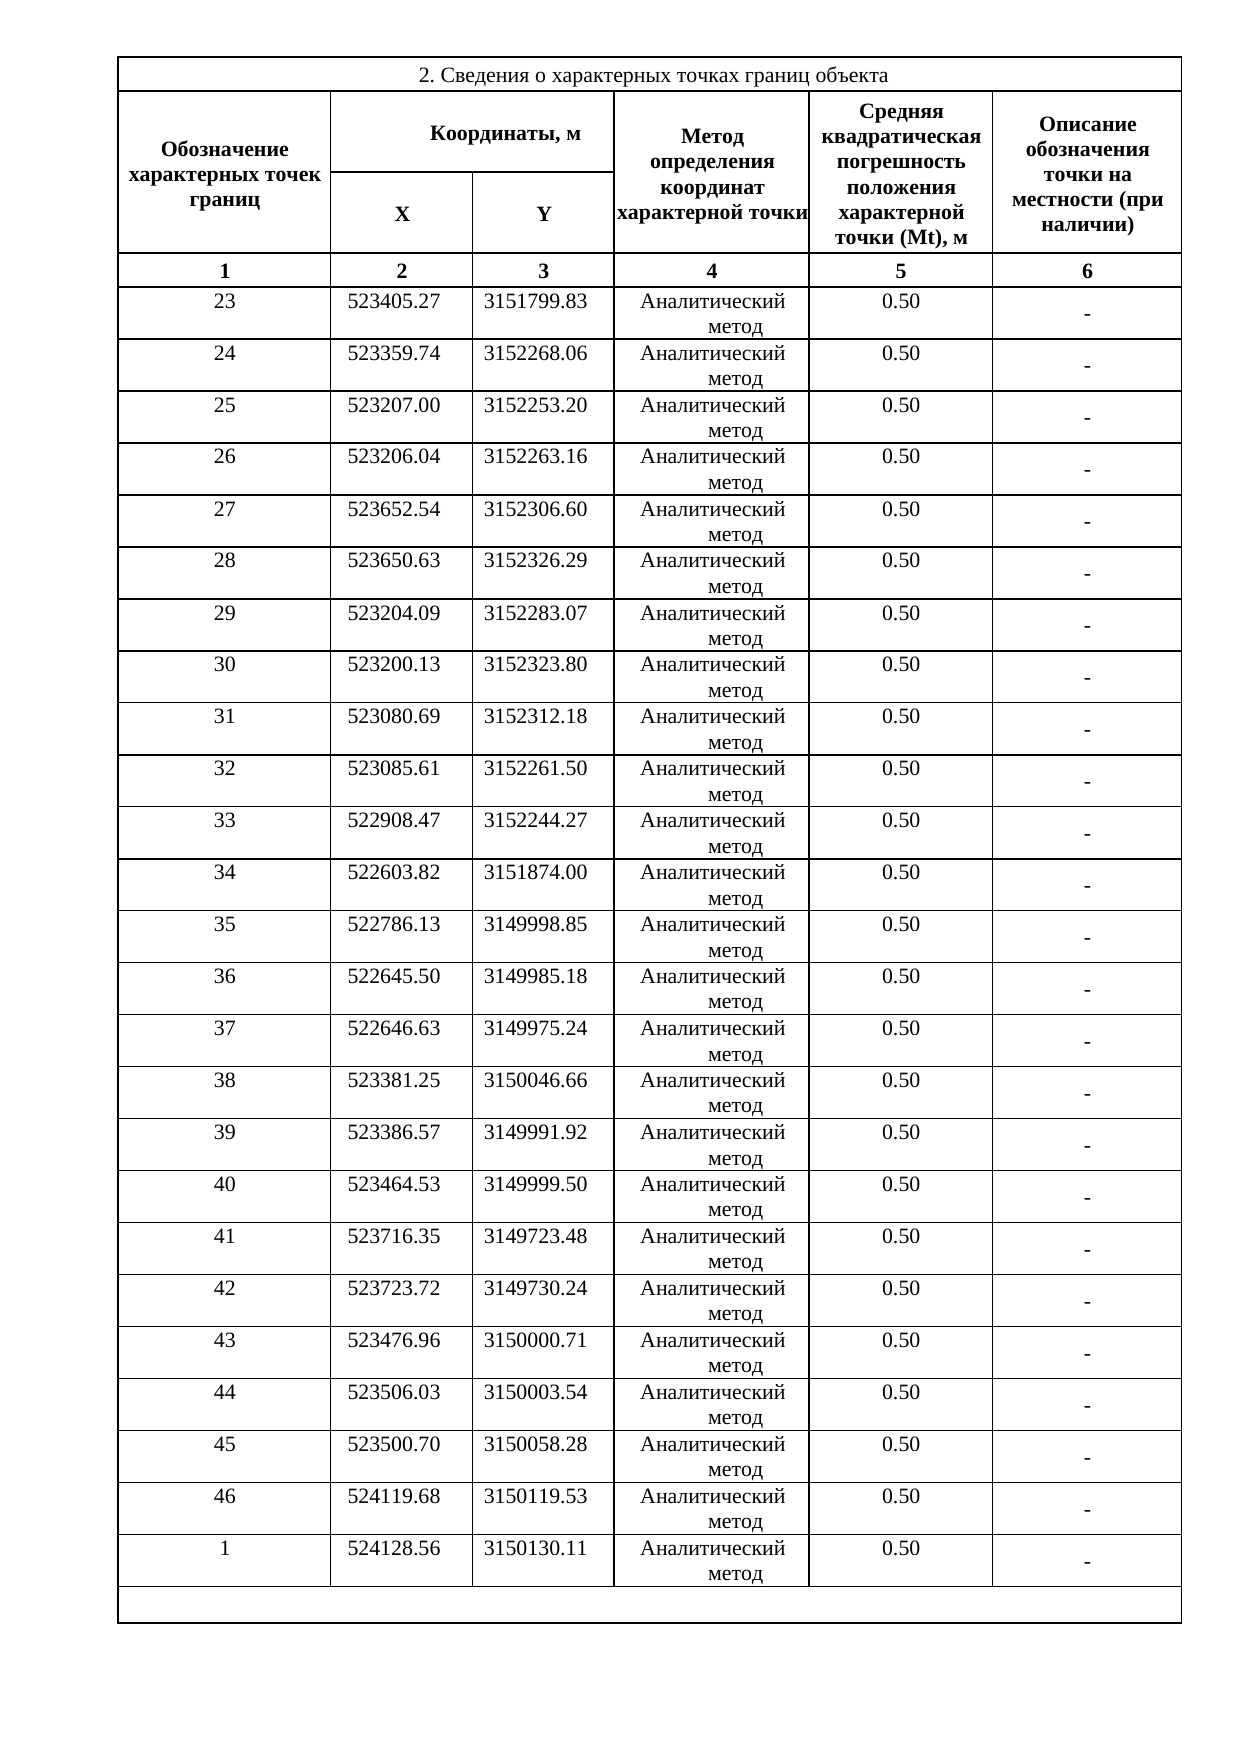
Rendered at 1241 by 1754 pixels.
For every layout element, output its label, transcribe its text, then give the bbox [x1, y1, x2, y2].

table_cell 5 [810, 254, 992, 286]
table_cell 3152306.60 [473, 496, 613, 546]
table_cell Аналитический метод [615, 1067, 808, 1118]
table_cell 3149975.24 [473, 1015, 613, 1066]
table_cell 41 [119, 1223, 330, 1274]
table_cell 0.50 [810, 963, 992, 1014]
table_cell Описание обозначения точки на местности (при наличии) [993, 92, 1181, 252]
table_cell - [993, 963, 1181, 1014]
table_cell 43 [119, 1327, 330, 1378]
table_cell 0.50 [810, 703, 992, 754]
table_cell 0.50 [810, 444, 992, 494]
table_cell - [993, 340, 1181, 390]
table_cell 0.50 [810, 860, 992, 910]
table_cell 523080.69 [331, 703, 472, 754]
table_cell 0.50 [810, 1483, 992, 1533]
table_cell 0.50 [810, 1535, 992, 1586]
table_cell 522645.50 [331, 963, 472, 1014]
table_cell 0.50 [810, 1223, 992, 1274]
table_cell Аналитический метод [615, 1171, 808, 1222]
table_cell Аналитический метод [615, 392, 808, 442]
table_cell 3152268.06 [473, 340, 613, 390]
table_cell - [993, 600, 1181, 650]
table_cell - [993, 1535, 1181, 1586]
table_cell Аналитический метод [615, 496, 808, 546]
table_cell 0.50 [810, 548, 992, 598]
table_cell 523359.74 [331, 340, 472, 390]
table_cell 4 [615, 254, 808, 286]
table_cell 3152326.29 [473, 548, 613, 598]
table_cell 3152244.27 [473, 807, 613, 858]
table_cell Аналитический метод [615, 1015, 808, 1066]
table_cell X [331, 173, 472, 252]
table_cell Средняя квадратическая погрешность положения характерной точки (Мt), м [810, 92, 992, 252]
table_cell - [993, 1275, 1181, 1326]
table_cell Аналитический метод [615, 703, 808, 754]
table_cell 3151874.00 [473, 860, 613, 910]
table_cell Аналитический метод [615, 807, 808, 858]
table_cell - [993, 392, 1181, 442]
table_cell 523381.25 [331, 1067, 472, 1118]
table_cell 3149998.85 [473, 911, 613, 962]
table_cell 0.50 [810, 911, 992, 962]
table_cell - [993, 1223, 1181, 1274]
table_cell - [993, 1483, 1181, 1533]
table_cell 0.50 [810, 340, 992, 390]
table_cell 3 [473, 254, 613, 286]
table_cell 0.50 [810, 756, 992, 806]
table_cell Обозначение характерных точек границ [119, 92, 330, 252]
table_cell 3151799.83 [473, 288, 613, 338]
table_cell 0.50 [810, 652, 992, 702]
table_cell 31 [119, 703, 330, 754]
table_cell 0.50 [810, 600, 992, 650]
table_cell 524119.68 [331, 1483, 472, 1533]
table_cell 523386.57 [331, 1119, 472, 1170]
table_cell 0.50 [810, 807, 992, 858]
table_cell Аналитический метод [615, 340, 808, 390]
table_cell 0.50 [810, 1431, 992, 1482]
table_cell - [993, 1171, 1181, 1222]
table_cell Координаты, м [331, 92, 613, 171]
table_cell Аналитический метод [615, 911, 808, 962]
table_cell 523405.27 [331, 288, 472, 338]
table_cell 3152263.16 [473, 444, 613, 494]
table_cell 3150046.66 [473, 1067, 613, 1118]
table_cell 523506.03 [331, 1379, 472, 1429]
table_cell - [993, 807, 1181, 858]
table_cell Аналитический метод [615, 860, 808, 910]
table_cell - [993, 860, 1181, 910]
table_cell 523464.53 [331, 1171, 472, 1222]
table_cell 524128.56 [331, 1535, 472, 1586]
table_cell 46 [119, 1483, 330, 1533]
table_cell 3152253.20 [473, 392, 613, 442]
table_cell Аналитический метод [615, 1119, 808, 1170]
table_cell 0.50 [810, 1067, 992, 1118]
table_cell Аналитический метод [615, 756, 808, 806]
table_cell 523716.35 [331, 1223, 472, 1274]
table_cell 36 [119, 963, 330, 1014]
table_cell - [993, 911, 1181, 962]
table_cell 3149730.24 [473, 1275, 613, 1326]
table_cell 0.50 [810, 1171, 992, 1222]
table_cell 32 [119, 756, 330, 806]
table_cell 523204.09 [331, 600, 472, 650]
table_cell - [993, 548, 1181, 598]
table_cell 0.50 [810, 496, 992, 546]
table_cell 523652.54 [331, 496, 472, 546]
table_cell 1 [119, 254, 330, 286]
table_cell Аналитический метод [615, 288, 808, 338]
table_cell 0.50 [810, 1379, 992, 1429]
table_cell 522603.82 [331, 860, 472, 910]
table_cell 26 [119, 444, 330, 494]
table_cell 35 [119, 911, 330, 962]
table_cell Аналитический метод [615, 1379, 808, 1429]
table_cell Аналитический метод [615, 1483, 808, 1533]
table_cell 45 [119, 1431, 330, 1482]
table_cell Метод определения координат характерной точки [615, 92, 808, 252]
table_cell Аналитический метод [615, 548, 808, 598]
table_header 2. Сведения о характерных точках границ объекта [119, 58, 1181, 90]
table_cell 24 [119, 340, 330, 390]
table_cell 33 [119, 807, 330, 858]
table_cell Аналитический метод [615, 1431, 808, 1482]
table_cell Аналитический метод [615, 963, 808, 1014]
table_cell - [993, 756, 1181, 806]
table_cell 523650.63 [331, 548, 472, 598]
table_cell 30 [119, 652, 330, 702]
table_cell Аналитический метод [615, 1223, 808, 1274]
table_cell 3150000.71 [473, 1327, 613, 1378]
table_cell 0.50 [810, 288, 992, 338]
table_cell - [993, 496, 1181, 546]
table_cell 523500.70 [331, 1431, 472, 1482]
table_cell 523723.72 [331, 1275, 472, 1326]
table_cell 25 [119, 392, 330, 442]
table_cell 3149991.92 [473, 1119, 613, 1170]
table_cell 523206.04 [331, 444, 472, 494]
table_cell 523207.00 [331, 392, 472, 442]
table_cell 3149985.18 [473, 963, 613, 1014]
table_cell 3150003.54 [473, 1379, 613, 1429]
table_cell 1 [119, 1535, 330, 1586]
table_cell 3149723.48 [473, 1223, 613, 1274]
table_cell 3150058.28 [473, 1431, 613, 1482]
table_cell 0.50 [810, 1327, 992, 1378]
table_cell 3152283.07 [473, 600, 613, 650]
table_cell 44 [119, 1379, 330, 1429]
table_cell 37 [119, 1015, 330, 1066]
table_cell Аналитический метод [615, 1535, 808, 1586]
table_cell Аналитический метод [615, 444, 808, 494]
table_cell - [993, 1015, 1181, 1066]
table_cell 3152261.50 [473, 756, 613, 806]
table_cell - [993, 1119, 1181, 1170]
table_cell Аналитический метод [615, 1327, 808, 1378]
table_cell [119, 1587, 1181, 1622]
table_cell 29 [119, 600, 330, 650]
table_cell 42 [119, 1275, 330, 1326]
table_cell 39 [119, 1119, 330, 1170]
table_cell 38 [119, 1067, 330, 1118]
table_cell - [993, 288, 1181, 338]
table_cell 522646.63 [331, 1015, 472, 1066]
table_cell Аналитический метод [615, 1275, 808, 1326]
table_cell - [993, 703, 1181, 754]
table_cell 6 [993, 254, 1181, 286]
table_cell 3152312.18 [473, 703, 613, 754]
table_cell - [993, 1431, 1181, 1482]
table_cell 523200.13 [331, 652, 472, 702]
table_cell 3152323.80 [473, 652, 613, 702]
table_cell 0.50 [810, 1275, 992, 1326]
table_cell 2 [331, 254, 472, 286]
table_cell - [993, 444, 1181, 494]
table_cell 23 [119, 288, 330, 338]
table_cell - [993, 1067, 1181, 1118]
table_cell 3150119.53 [473, 1483, 613, 1533]
table_cell Аналитический метод [615, 600, 808, 650]
table_cell - [993, 652, 1181, 702]
table_cell 40 [119, 1171, 330, 1222]
table_cell 0.50 [810, 392, 992, 442]
table_cell 0.50 [810, 1119, 992, 1170]
table_cell 28 [119, 548, 330, 598]
table_cell Y [473, 173, 613, 252]
table_cell 3149999.50 [473, 1171, 613, 1222]
table_cell 0.50 [810, 1015, 992, 1066]
table_cell Аналитический метод [615, 652, 808, 702]
table_cell 27 [119, 496, 330, 546]
table_cell 3150130.11 [473, 1535, 613, 1586]
table_cell - [993, 1327, 1181, 1378]
table_cell 523085.61 [331, 756, 472, 806]
table_cell 522786.13 [331, 911, 472, 962]
table_cell 522908.47 [331, 807, 472, 858]
table_cell - [993, 1379, 1181, 1429]
table_cell 523476.96 [331, 1327, 472, 1378]
table_cell 34 [119, 860, 330, 910]
